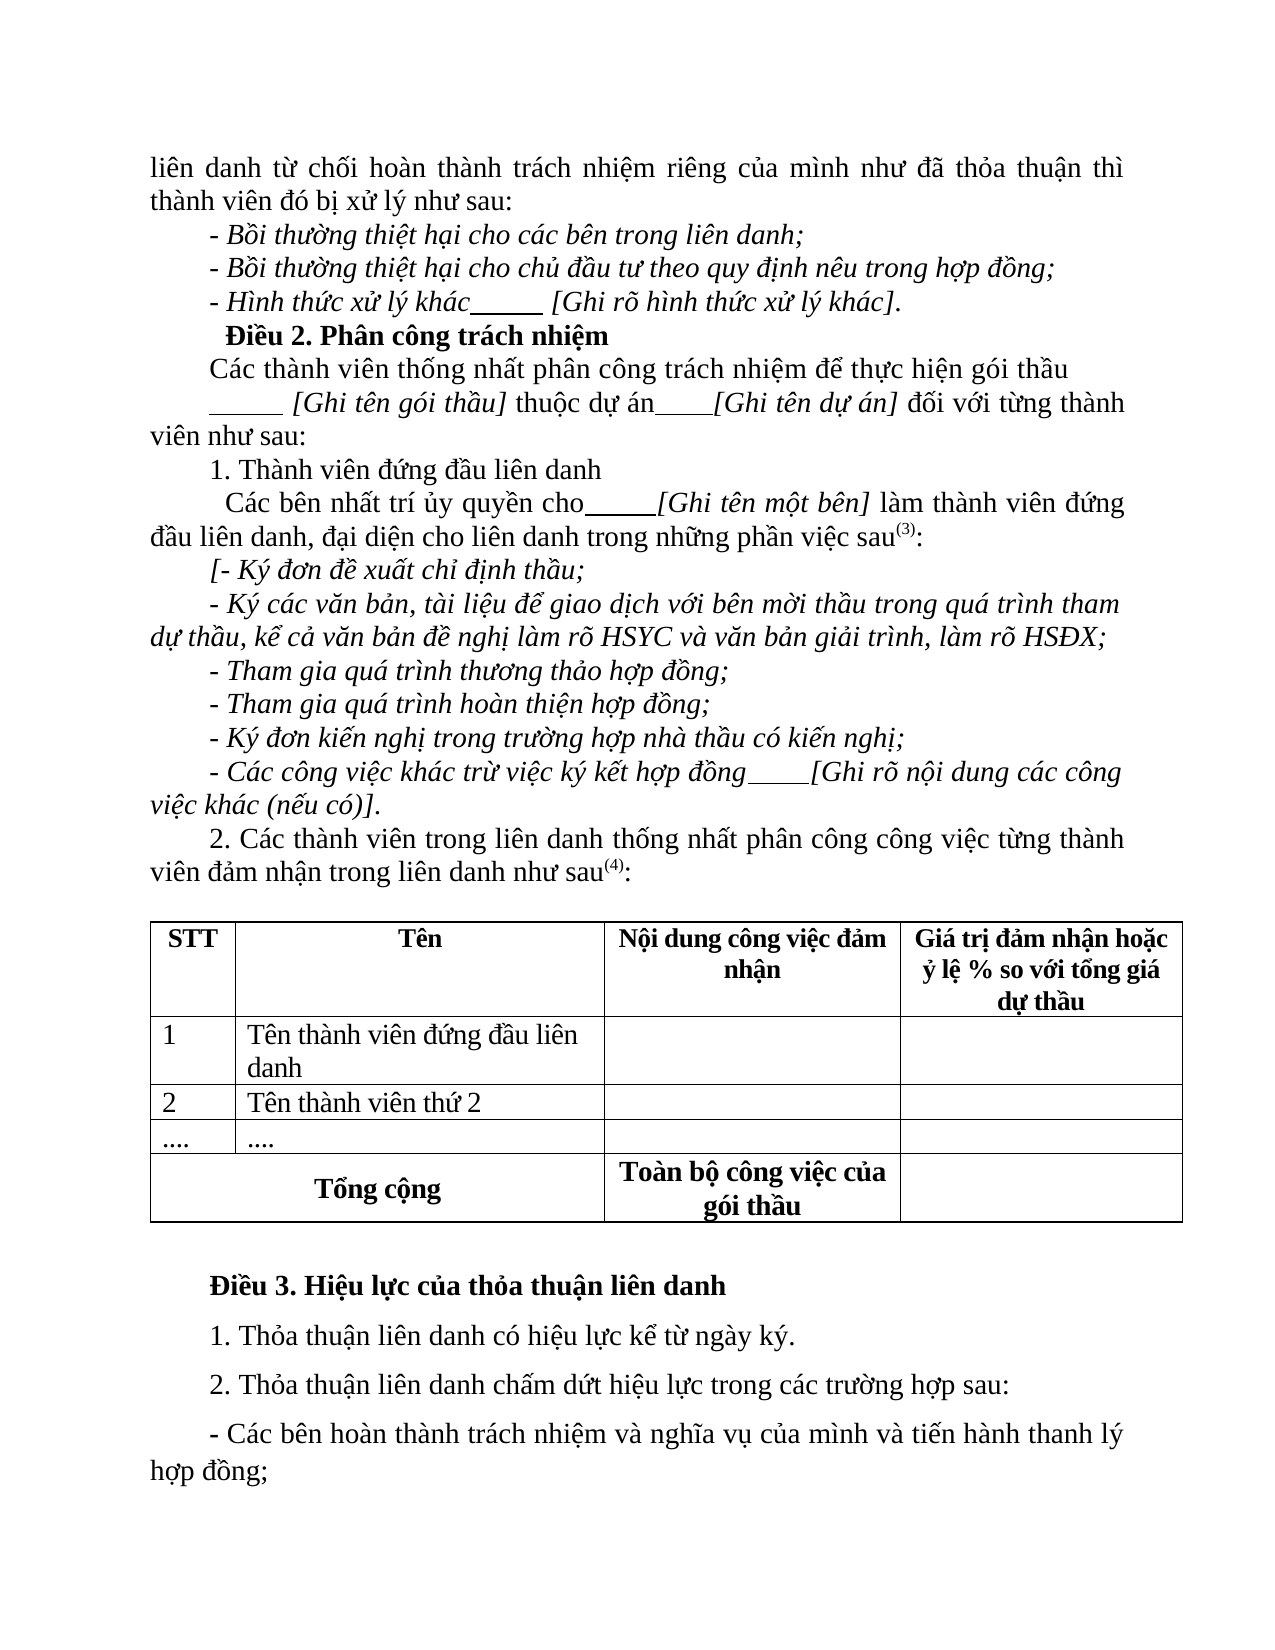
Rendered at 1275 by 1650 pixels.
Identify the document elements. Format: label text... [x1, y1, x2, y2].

text 1. Thành viên đứng đầu liên danh [150, 452, 1125, 485]
text 2. Các thành viên trong liên danh thống nhất phân công công việc từng thành viên đảm nhận trong liên danh như sau(4): [150, 821, 1125, 888]
text [Ghi tên gói thầu] thuộc dự án [Ghi tên dự án] đối với từng thành viên như sau: [150, 385, 1125, 452]
text Điều 2. Phân công trách nhiệm [150, 318, 1125, 351]
text - Hình thức xử lý khác [Ghi rõ hình thức xử lý khác]. [150, 284, 1125, 318]
text - Ký đơn kiến nghị trong trường hợp nhà thầu có kiến nghị; [150, 720, 1125, 754]
table_header Tên [236, 923, 604, 1016]
text Các thành viên thống nhất phân công trách nhiệm để thực hiện gói thầu [150, 351, 1125, 385]
table_cell Tên thành viên thứ 2 [236, 1085, 604, 1119]
text - Các bên hoàn thành trách nhiệm và nghĩa vụ của mình và tiến hành thanh lý hợp đồng; [150, 1417, 1125, 1487]
text 2. Thỏa thuận liên danh chấm dứt hiệu lực trong các trường hợp sau: [150, 1367, 1125, 1401]
table_cell [605, 1120, 900, 1153]
text - Bồi thường thiệt hại cho các bên trong liên danh; [150, 217, 1125, 251]
table_cell .... [236, 1120, 604, 1153]
text Điều 3. Hiệu lực của thỏa thuận liên danh [150, 1268, 1125, 1302]
table_cell [605, 1017, 900, 1084]
text - Tham gia quá trình thương thảo hợp đồng; [150, 653, 1125, 687]
text - Tham gia quá trình hoàn thiện hợp đồng; [150, 687, 1125, 720]
text - Ký các văn bản, tài liệu để giao dịch với bên mời thầu trong quá trình tham dự thầu, kể cả văn bản đề nghị làm rõ HSYC và văn bản giải trình, làm rõ HSĐX; [150, 586, 1125, 653]
table_header STT [151, 923, 235, 1016]
table_header Nội dung công việc đảm nhận [605, 923, 900, 1016]
table_header Giá trị đảm nhận hoặc ỷ lệ % so với tổng giá dự thầu [901, 923, 1182, 1016]
text 1. Thỏa thuận liên danh có hiệu lực kể từ ngày ký. [150, 1318, 1125, 1351]
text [150, 150, 1125, 217]
table_cell [901, 1154, 1182, 1221]
table_cell 2 [151, 1085, 235, 1119]
table_cell [605, 1085, 900, 1119]
text - Các công việc khác trừ việc ký kết hợp đồng [Ghi rõ nội dung các công việc khác (nếu có)]. [150, 754, 1125, 821]
text Các bên nhất trí ủy quyền cho [Ghi tên một bên] làm thành viên đứng đầu liên danh, đại diện cho liên danh trong những phần việc sau(3): [150, 485, 1125, 552]
table_cell .... [151, 1120, 235, 1153]
table_cell [901, 1085, 1182, 1119]
text - Bồi thường thiệt hại cho chủ đầu tư theo quy định nêu trong hợp đồng; [150, 251, 1125, 284]
table_cell Tên thành viên đứng đầu liên danh [236, 1017, 604, 1084]
table_cell 1 [151, 1017, 235, 1084]
table_cell Toàn bộ công việc của gói thầu [605, 1154, 900, 1221]
table_cell [901, 1017, 1182, 1084]
table_cell [901, 1120, 1182, 1153]
text [- Ký đơn đề xuất chỉ định thầu; [150, 552, 1125, 586]
table_cell Tổng cộng [151, 1154, 604, 1221]
